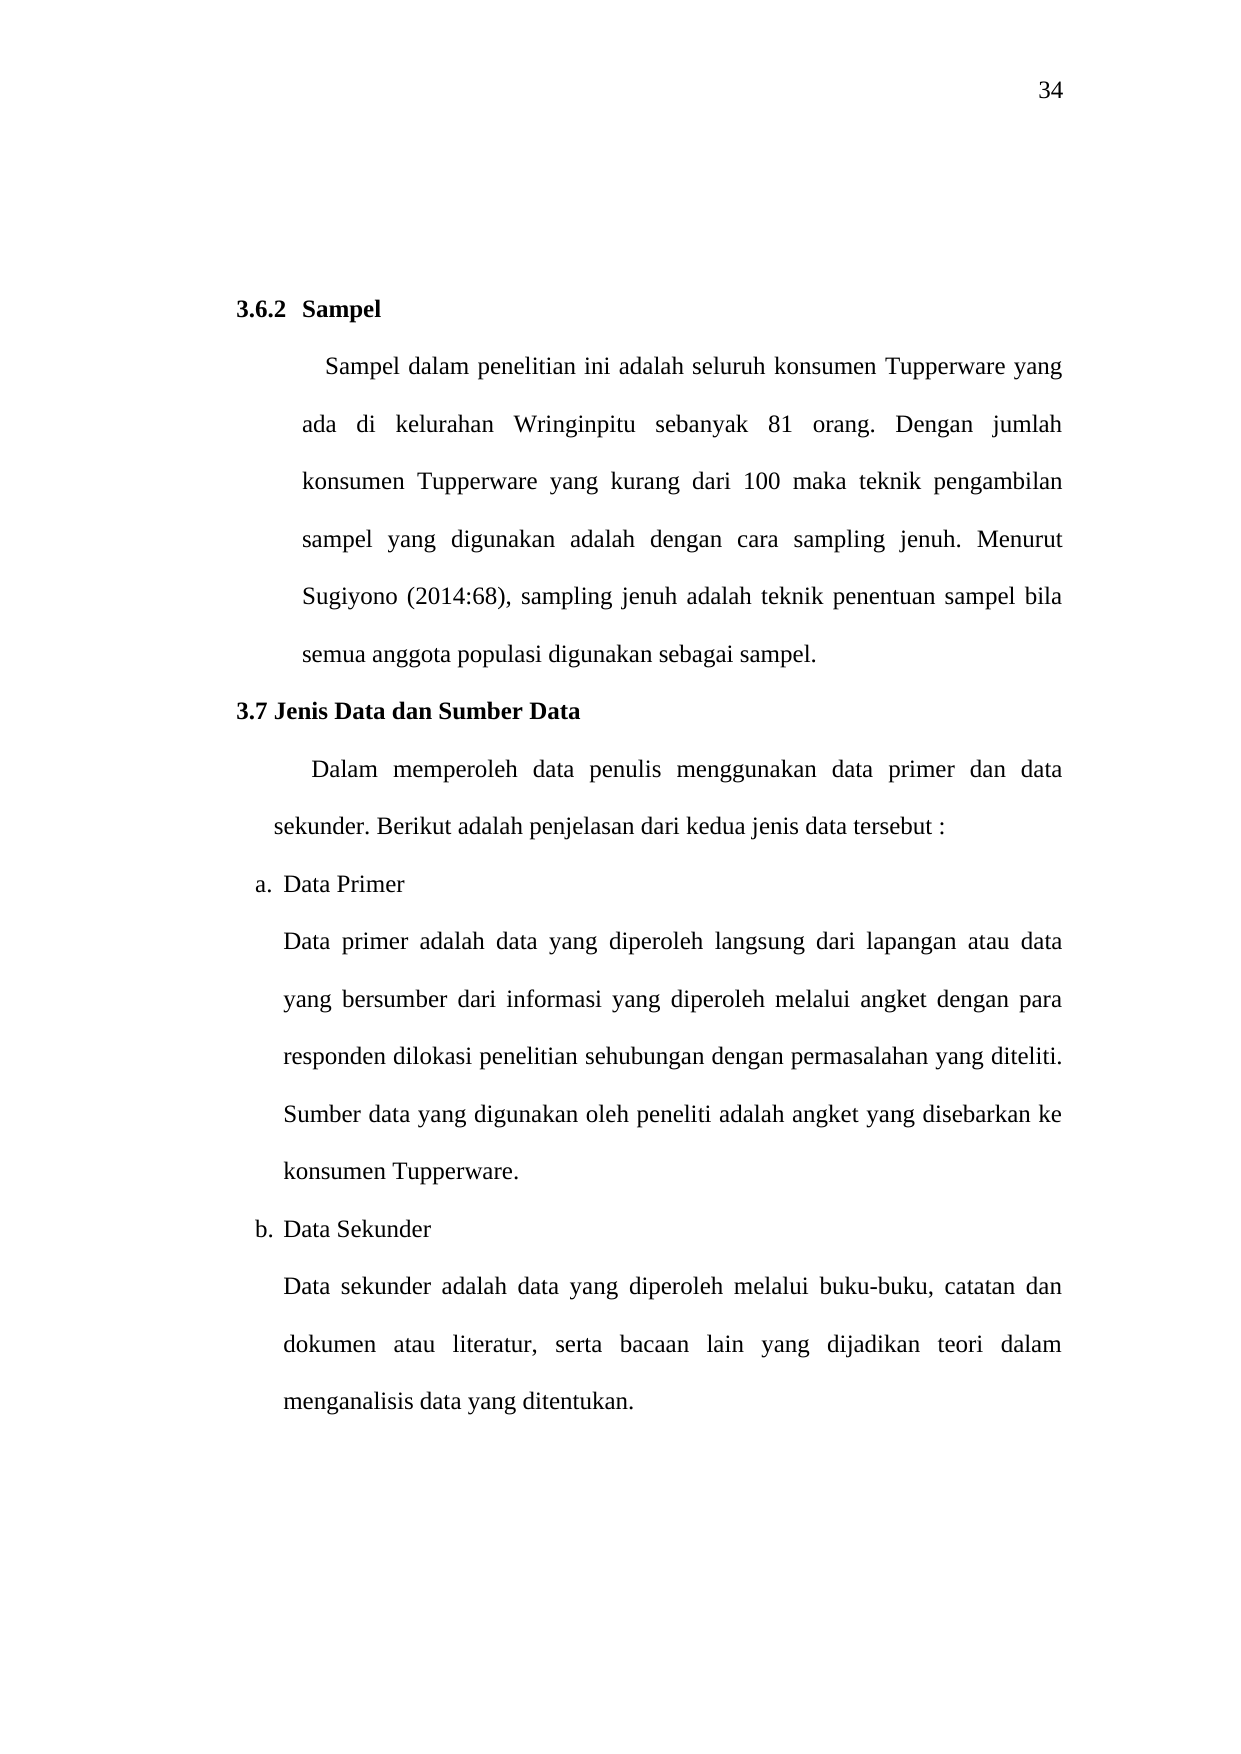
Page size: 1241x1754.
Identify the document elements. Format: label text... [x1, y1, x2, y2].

list Jenis Data dan Sumber Data [236, 696, 1063, 725]
list Sampel [236, 294, 1063, 322]
list Data primer adalah data yang diperoleh langsung dari lapangan atau data yang bersumber dari informasi yang diperoleh melalui angket dengan para responden dilokasi penelitian sehubungan dengan permasalahan yang diteliti. Sumber data yang digunakan oleh peneliti adalah angket yang disebarkan ke konsumen Tupperware. [283, 926, 1063, 1185]
list Data sekunder adalah data yang diperoleh melalui buku-buku, catatan dan dokumen atau literatur, serta bacaan lain yang dijadikan teori dalam menganalisis data yang ditentukan. [283, 1271, 1063, 1415]
list Data Primer [255, 869, 1063, 897]
list Sampel dalam penelitian ini adalah seluruh konsumen Tupperware yang ada di kelurahan Wringinpitu sebanyak 81 orang. Dengan jumlah konsumen Tupperware yang kurang dari 100 maka teknik pengambilan sampel yang digunakan adalah dengan cara sampling jenuh. Menurut Sugiyono (2014:68), sampling jenuh adalah teknik penentuan sampel bila semua anggota populasi digunakan sebagai sampel. [302, 351, 1063, 667]
list Dalam memperoleh data penulis menggunakan data primer dan data sekunder. Berikut adalah penjelasan dari kedua jenis data tersebut : [274, 754, 1063, 840]
list Data Sekunder [255, 1214, 1063, 1242]
